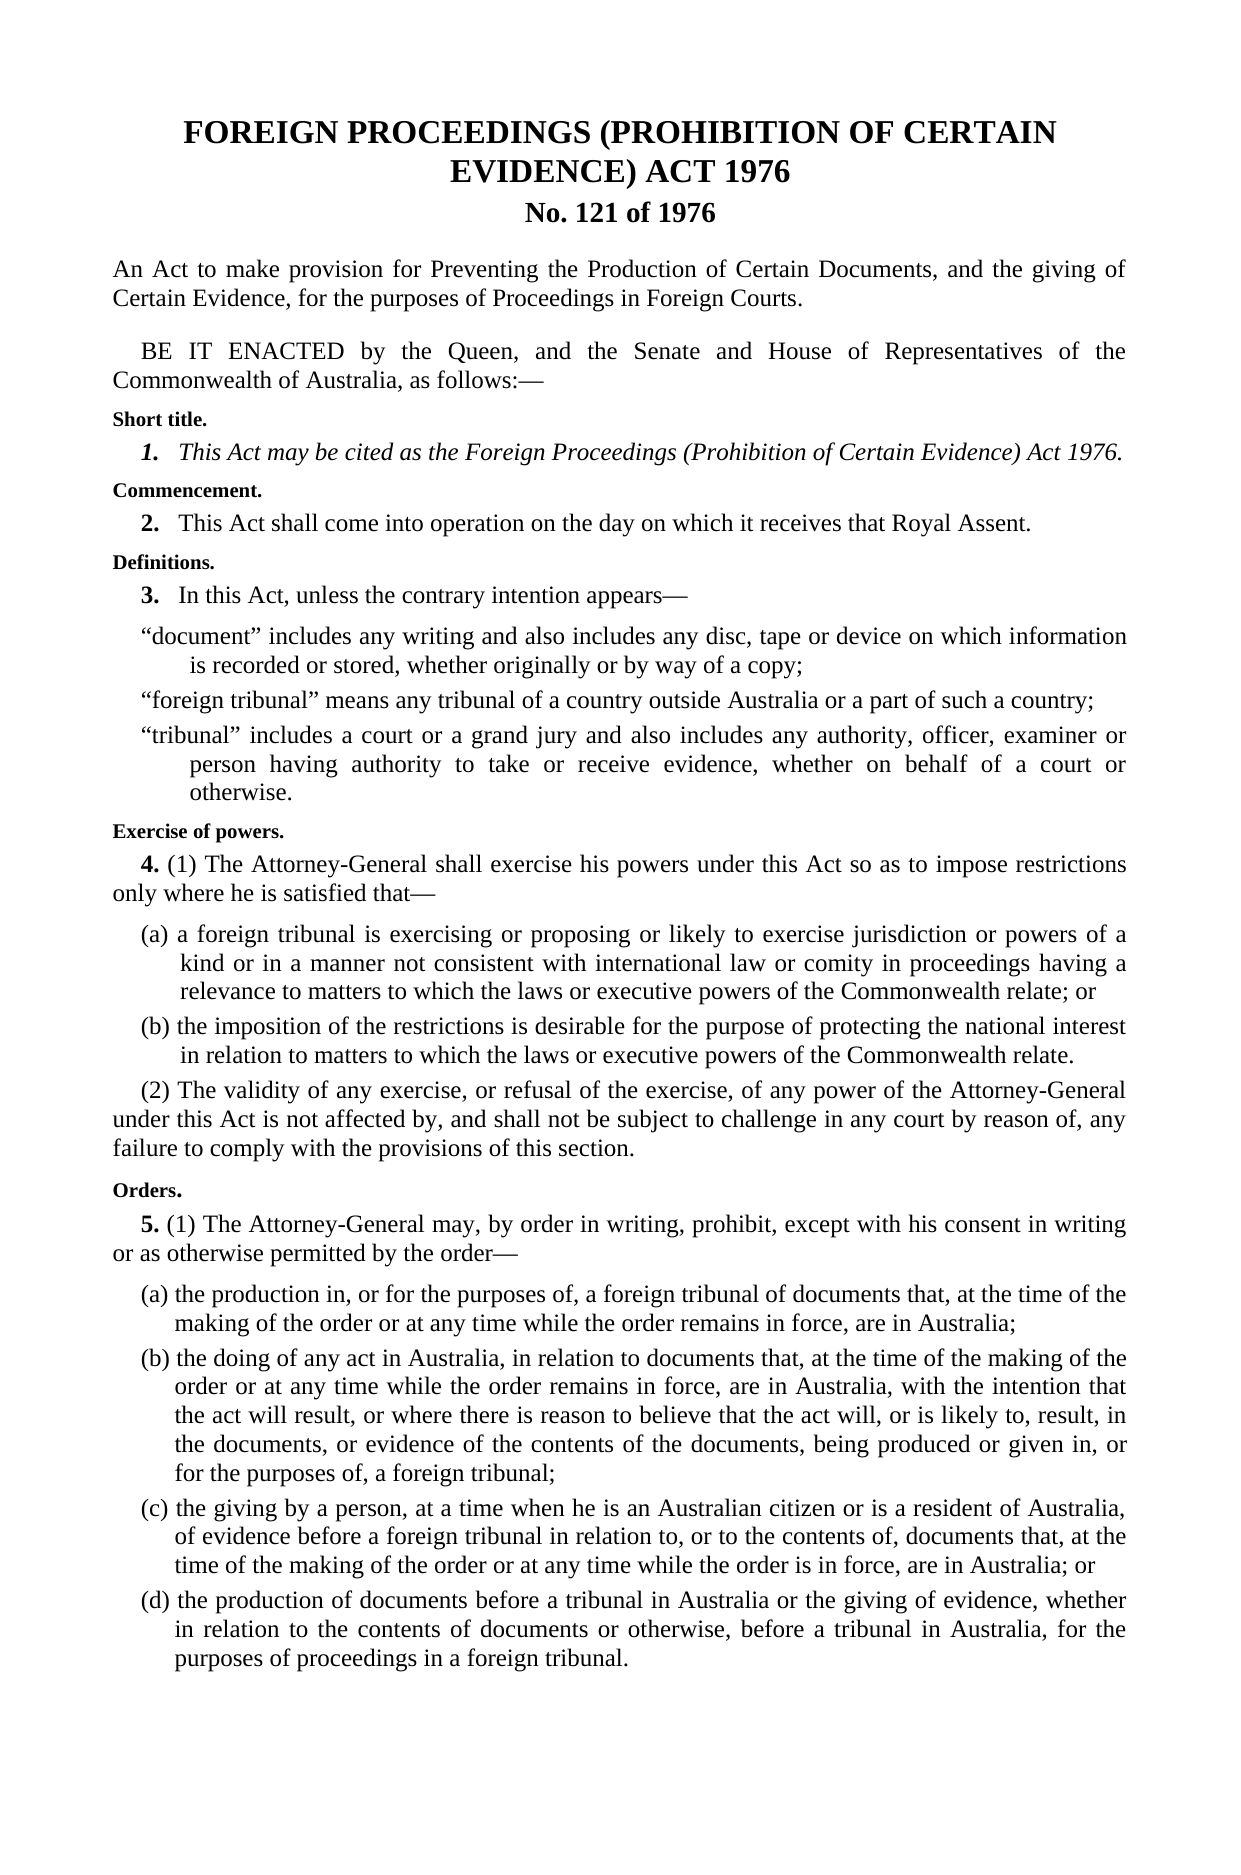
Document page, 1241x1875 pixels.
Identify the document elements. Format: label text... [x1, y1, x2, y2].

text (a) a foreign tribunal is exercising or proposing or likely to exercise jurisdiction or powers of a kind or in a manner not consistent with international law or comity in proceedings having a relevance to matters to which the laws or executive powers of the Commonwealth relate; or [141, 919, 1128, 1005]
text Orders. [112, 1174, 1128, 1203]
text An Act to make provision for Preventing the Production of Certain Documents, and the giving of Certain Evidence, for the purposes of Proceedings in Foreign Courts. [112, 254, 1128, 311]
text No. 121 of 1976 [112, 195, 1128, 229]
text Definitions. [112, 549, 1128, 574]
text Commencement. [112, 478, 1128, 502]
text FOREIGN PROCEEDINGS (PROHIBITION OF CERTAIN EVIDENCE) ACT 1976 [112, 112, 1128, 189]
text (d) the production of documents before a tribunal in Australia or the giving of evidence, whether in relation to the contents of documents or otherwise, before a tribunal in Australia, for the purposes of proceedings in a foreign tribunal. [141, 1585, 1128, 1671]
text BE IT ENACTED by the Queen, and the Senate and House of Representatives of the Commonwealth of Australia, as follows:— [112, 336, 1128, 394]
text (2) The validity of any exercise, or refusal of the exercise, of any power of the Attorney-General under this Act is not affected by, and shall not be subject to challenge in any court by reason of, any failure to comply with the provisions of this section. [112, 1075, 1128, 1161]
text (b) the imposition of the restrictions is desirable for the purpose of protecting the national interest in relation to matters to which the laws or executive powers of the Commonwealth relate. [141, 1011, 1128, 1069]
text 4. (1) The Attorney-General shall exercise his powers under this Act so as to impose restrictions only where he is satisfied that— [112, 849, 1128, 906]
text Short title. [112, 406, 1128, 431]
text “tribunal” includes a court or a grand jury and also includes any authority, officer, examiner or person having authority to take or receive evidence, whether on behalf of a court or otherwise. [141, 720, 1128, 806]
text 5. (1) The Attorney-General may, by order in writing, prohibit, except with his consent in writing or as otherwise permitted by the order— [112, 1209, 1128, 1266]
text 1. This Act may be cited as the Foreign Proceedings (Prohibition of Certain Evidence) Act 1976. [112, 437, 1128, 466]
text (a) the production in, or for the purposes of, a foreign tribunal of documents that, at the time of the making of the order or at any time while the order remains in force, are in Australia; [141, 1279, 1128, 1336]
text (b) the doing of any act in Australia, in relation to documents that, at the time of the making of the order or at any time while the order remains in force, are in Australia, with the intention that the act will result, or where there is reason to believe that the act will, or is likely to, result, in the documents, or evidence of the contents of the documents, being produced or given in, or for the purposes of, a foreign tribunal; [141, 1343, 1128, 1486]
text (c) the giving by a person, at a time when he is an Australian citizen or is a resident of Australia, of evidence before a foreign tribunal in relation to, or to the contents of, documents that, at the time of the making of the order or at any time while the order is in force, are in Australia; or [141, 1493, 1128, 1579]
text 2. This Act shall come into operation on the day on which it receives that Royal Assent. [112, 508, 1128, 537]
text “foreign tribunal” means any tribunal of a country outside Australia or a part of such a country; [141, 685, 1128, 714]
text 3. In this Act, unless the contrary intention appears— [112, 580, 1128, 609]
text Exercise of powers. [112, 819, 1128, 843]
text “document” includes any writing and also includes any disc, tape or device on which information is recorded or stored, whether originally or by way of a copy; [141, 621, 1128, 679]
